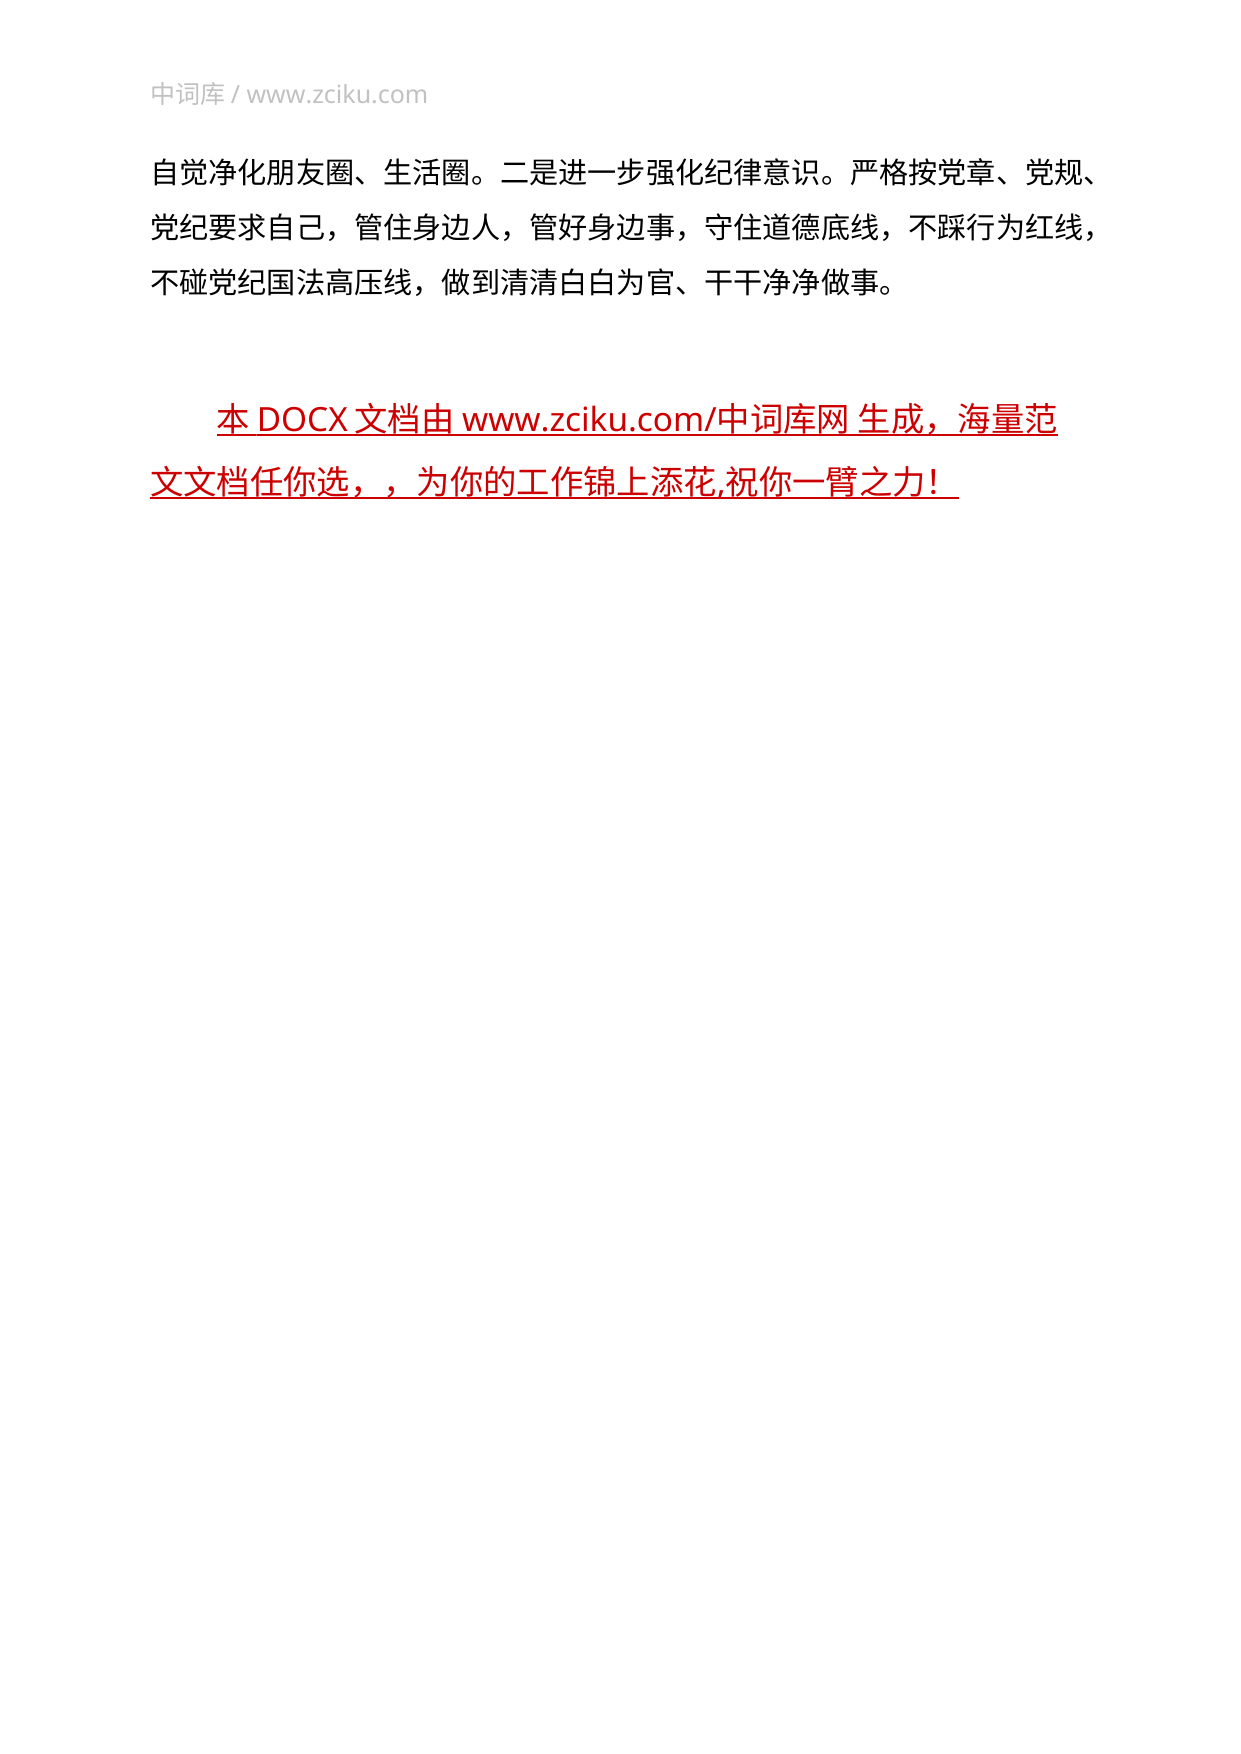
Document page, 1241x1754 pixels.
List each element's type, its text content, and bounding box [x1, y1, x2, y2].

text 本DOCX文档由 www.zciku.com/中词库网 生成，海量范文文档任你选，，为你的工作锦上添花,祝你一臂之力！ [150, 393, 1090, 504]
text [150, 150, 1090, 302]
